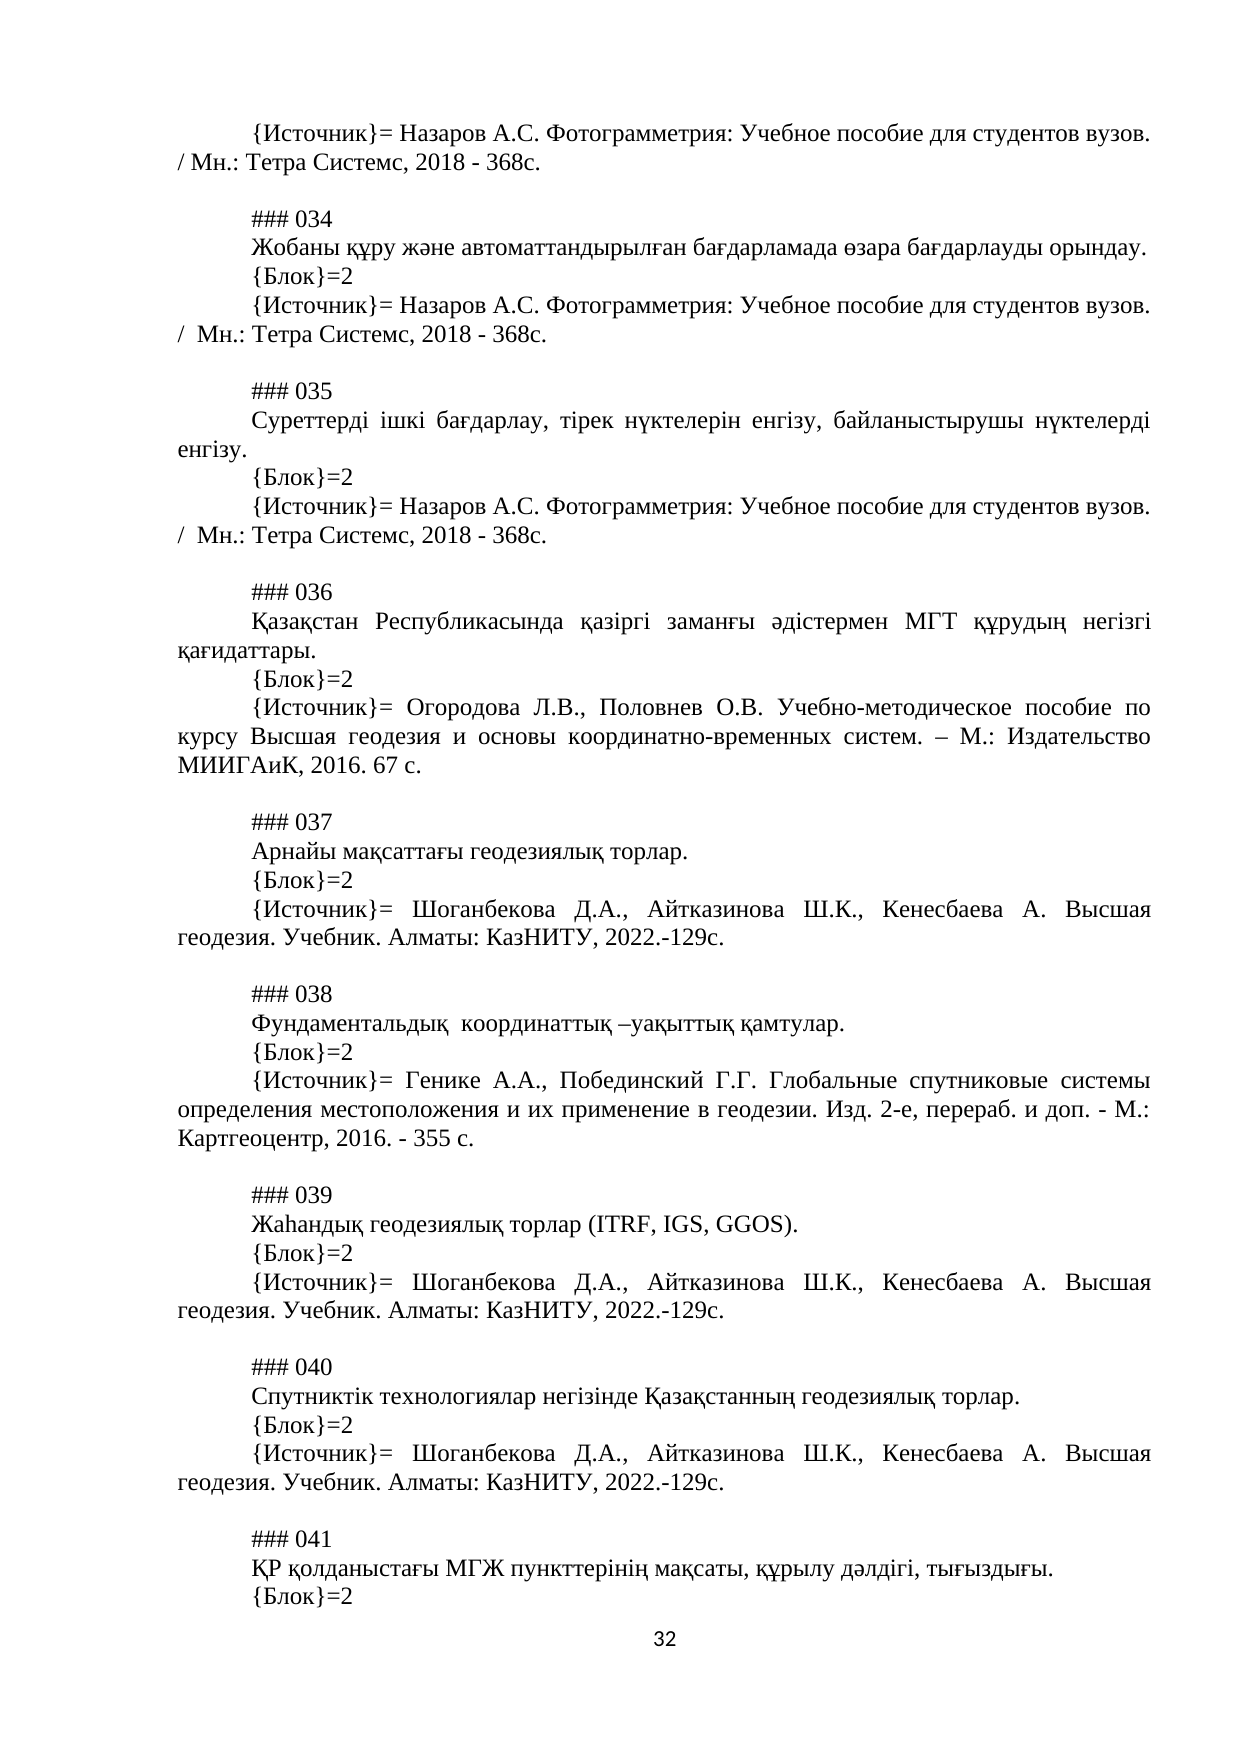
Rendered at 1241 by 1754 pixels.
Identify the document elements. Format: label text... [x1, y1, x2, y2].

list Жобаны құру және автоматтандырылған бағдарламада өзара бағдарлауды орындау. [177, 232, 1152, 261]
list {Блок}=2 [177, 664, 1152, 692]
list {Источник}= Огородова Л.В., Половнев О.В. Учебно-методическое пособие по курсу Высшая геодезия и основы координатно-временных систем. – М.: Издательство МИИГАиК, 2016. 67 с. [177, 692, 1152, 779]
list {Блок}=2 [177, 1037, 1152, 1065]
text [177, 118, 1152, 176]
list ### 034 [177, 204, 1152, 232]
list ҚР қолданыстағы МГЖ пункттерінің мақсаты, құрылу дәлдігі, тығыздығы. [177, 1553, 1152, 1581]
list ### 038 [177, 979, 1152, 1008]
list Қазақстан Республикасында қазіргі заманғы әдістермен МГТ құрудың негізгі қағидаттары. [177, 606, 1152, 664]
text Жаһандық геодезиялық торлар (ITRF, IGS, GGOS). [177, 1209, 1152, 1238]
text Спутниктік технологиялар негізінде Қазақстанның геодезиялық торлар. [177, 1381, 1152, 1410]
list {Источник}= Шоганбекова Д.А., Айтказинова Ш.К., Кенесбаева А. Высшая геодезия. Учебник. Алматы: КазНИТУ, 2022.-129с. [177, 894, 1152, 951]
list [177, 1438, 1152, 1496]
list {Блок}=2 [177, 1410, 1152, 1438]
text {Источник}= Назаров А.С. Фотограмметрия: Учебное пособие для студентов вузов. / Мн.: Тетра Системс, 2018 - 368с. [177, 290, 1152, 347]
text Фундаментальдық координаттық –уақыттық қамтулар. [177, 1008, 1152, 1037]
list {Блок}=2 [177, 462, 1152, 491]
text Арнайы мақсаттағы геодезиялық торлар. [177, 836, 1152, 865]
list ### 035 [177, 376, 1152, 405]
list ### 036 [177, 577, 1152, 606]
list {Блок}=2 [177, 261, 1152, 290]
list ### 037 [177, 807, 1152, 836]
list ### 040 [177, 1352, 1152, 1381]
list {Блок}=2 [177, 865, 1152, 894]
list {Блок}=2 [177, 1238, 1152, 1267]
list {Блок}=2 [177, 1581, 1152, 1610]
list {Источник}= Генике А.А., Побединский Г.Г. Глобальные спутниковые системы определения местоположения и их применение в геодезии. Изд. 2-е, перераб. и доп. - М.: Картгеоцентр, 2016. - 355 с. [177, 1065, 1152, 1152]
list {Источник}= Шоганбекова Д.А., Айтказинова Ш.К., Кенесбаева А. Высшая геодезия. Учебник. Алматы: КазНИТУ, 2022.-129с. [177, 1267, 1152, 1324]
list Суреттерді ішкі бағдарлау, тірек нүктелерін енгізу, байланыстырушы нүктелерді енгізу. [177, 405, 1152, 462]
list ### 041 [177, 1524, 1152, 1553]
list ### 039 [177, 1180, 1152, 1209]
text {Источник}= Назаров А.С. Фотограмметрия: Учебное пособие для студентов вузов. / Мн.: Тетра Системс, 2018 - 368с. [177, 491, 1152, 549]
